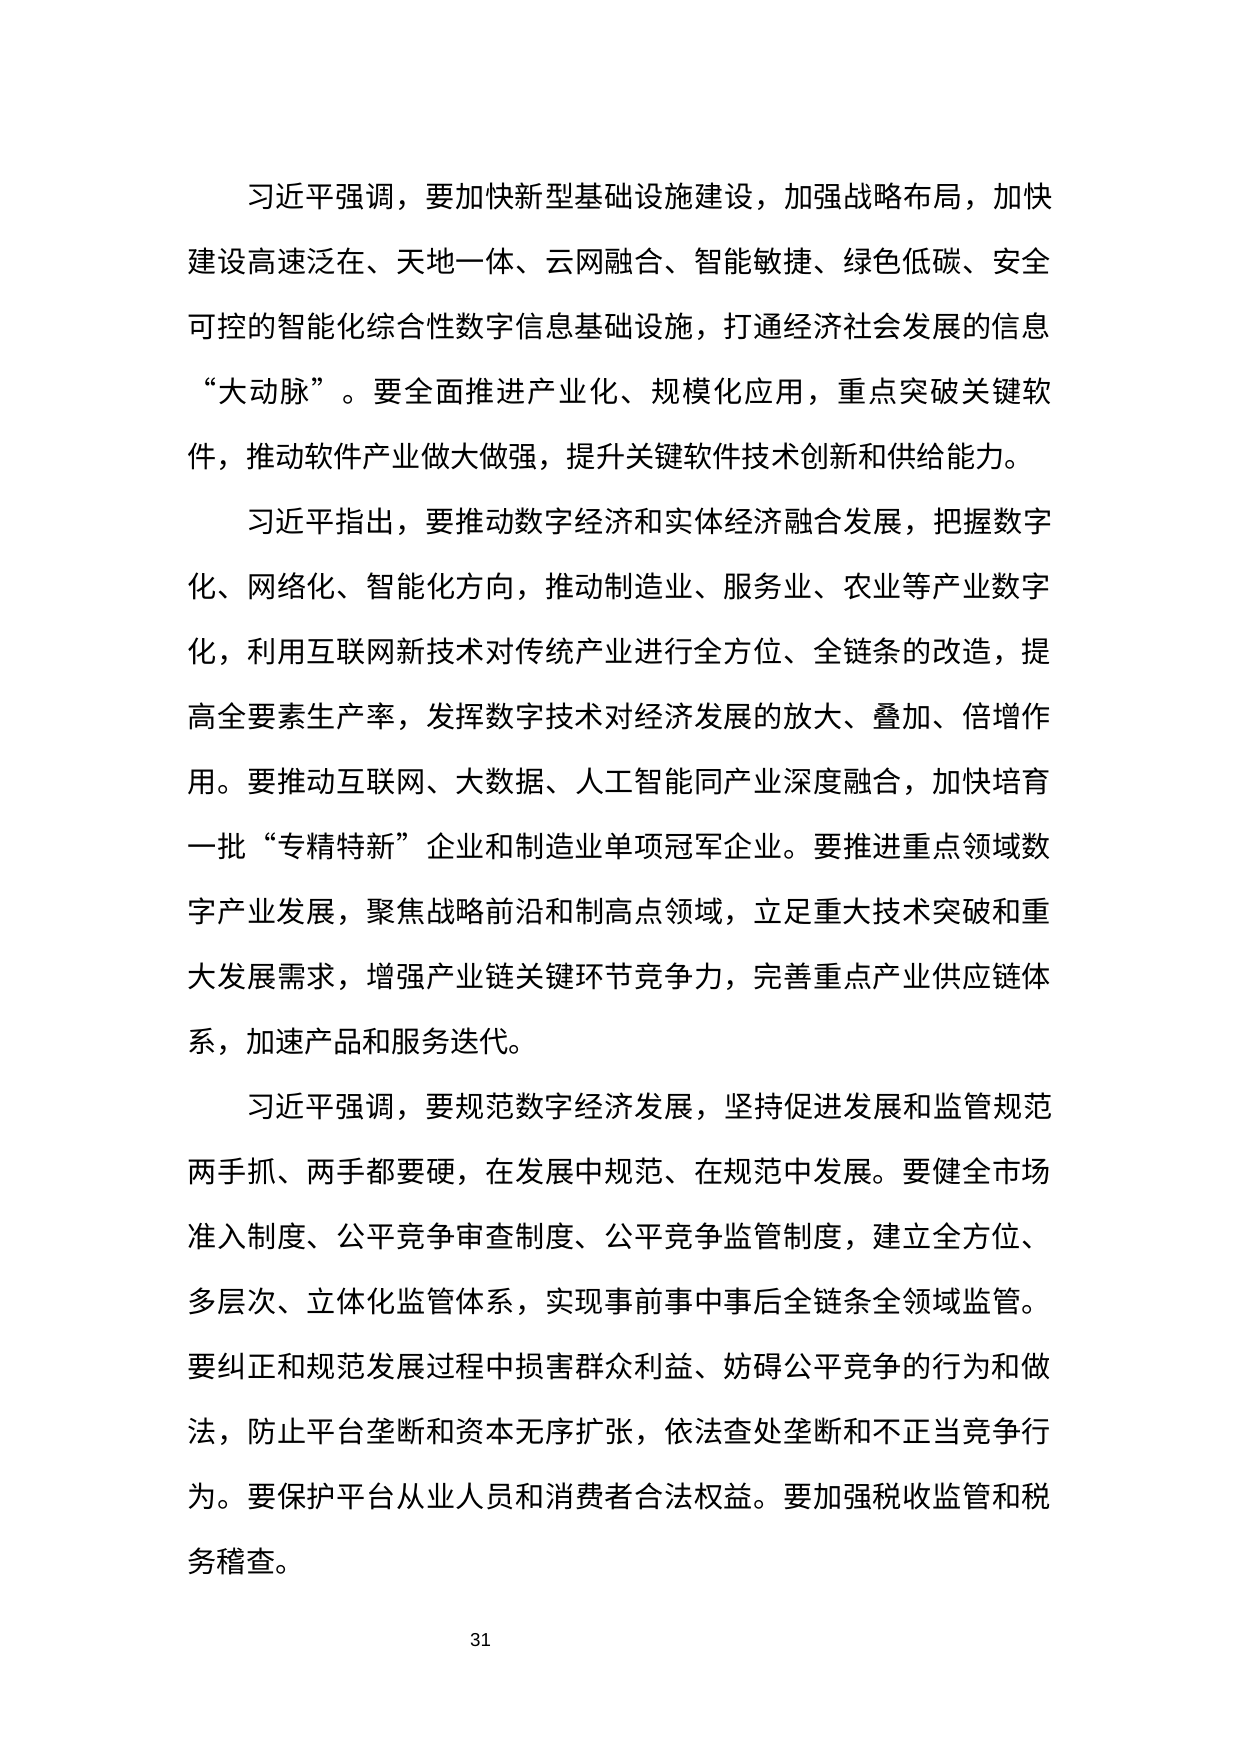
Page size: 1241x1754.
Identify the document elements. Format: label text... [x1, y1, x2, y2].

text 习近平指出，要推动数字经济和实体经济融合发展，把握数字化、网络化、智能化方向，推动制造业、服务业、农业等产业数字化，利用互联网新技术对传统产业进行全方位、全链条的改造，提高全要素生产率，发挥数字技术对经济发展的放大、叠加、倍增作用。要推动互联网、大数据、人工智能同产业深度融合，加快培育一批“专精特新”企业和制造业单项冠军企业。要推进重点领域数字产业发展，聚焦战略前沿和制高点领域，立足重大技术突破和重大发展需求，增强产业链关键环节竞争力，完善重点产业供应链体系，加速产品和服务迭代。 [187, 487, 1053, 1072]
text 习近平强调，要规范数字经济发展，坚持促进发展和监管规范两手抓、两手都要硬，在发展中规范、在规范中发展。要健全市场准入制度、公平竞争审查制度、公平竞争监管制度，建立全方位、多层次、立体化监管体系，实现事前事中事后全链条全领域监管。要纠正和规范发展过程中损害群众利益、妨碍公平竞争的行为和做法，防止平台垄断和资本无序扩张，依法查处垄断和不正当竞争行为。要保护平台从业人员和消费者合法权益。要加强税收监管和税务稽查。 [187, 1072, 1053, 1592]
text 习近平强调，要加快新型基础设施建设，加强战略布局，加快建设高速泛在、天地一体、云网融合、智能敏捷、绿色低碳、安全可控的智能化综合性数字信息基础设施，打通经济社会发展的信息“大动脉”。要全面推进产业化、规模化应用，重点突破关键软件，推动软件产业做大做强，提升关键软件技术创新和供给能力。 [187, 162, 1053, 487]
